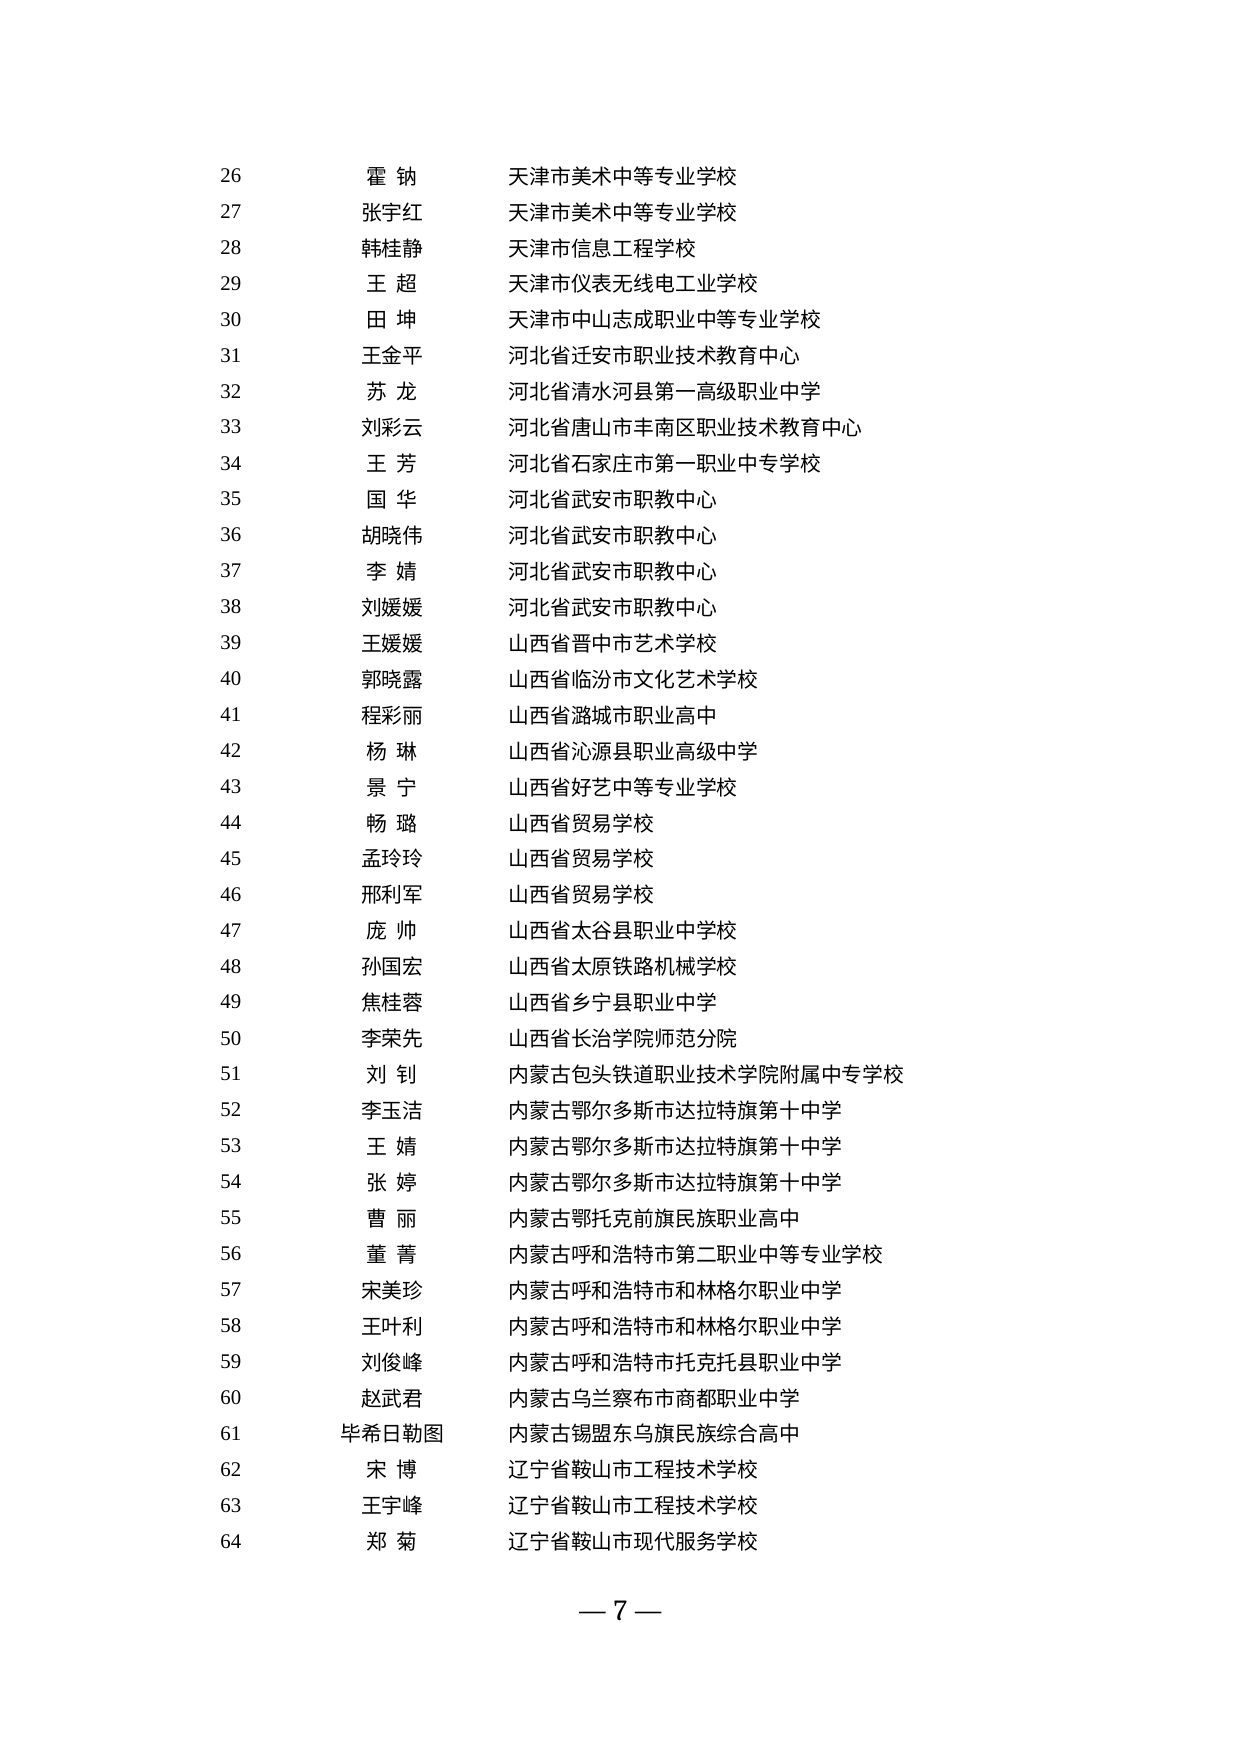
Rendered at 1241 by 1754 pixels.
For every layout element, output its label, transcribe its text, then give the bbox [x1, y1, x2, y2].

table_cell 宋美珍 [287, 1271, 497, 1307]
table_cell 张 婷 [287, 1163, 497, 1199]
table_cell 30 [174, 301, 287, 337]
table_cell 35 [174, 481, 287, 516]
table_cell 河北省武安市职教中心 [497, 481, 1066, 516]
table_cell 刘媛媛 [287, 588, 497, 624]
table_cell 53 [174, 1128, 287, 1163]
table_cell 曹 丽 [287, 1199, 497, 1235]
table_cell 46 [174, 876, 287, 912]
table_cell 36 [174, 516, 287, 552]
table_cell 内蒙古呼和浩特市和林格尔职业中学 [497, 1307, 1066, 1343]
table_cell 60 [174, 1379, 287, 1415]
table_cell 54 [174, 1163, 287, 1199]
table_cell 天津市美术中等专业学校 [497, 193, 1066, 229]
table_cell 34 [174, 445, 287, 481]
table_cell 内蒙古乌兰察布市商都职业中学 [497, 1379, 1066, 1415]
table_cell 山西省乡宁县职业中学 [497, 984, 1066, 1019]
table_cell 王 超 [287, 265, 497, 301]
table_cell 内蒙古呼和浩特市第二职业中等专业学校 [497, 1235, 1066, 1271]
table_cell 霍 钠 [287, 157, 497, 193]
table_cell 49 [174, 984, 287, 1019]
table_cell 王 婧 [287, 1128, 497, 1163]
table_cell 河北省迁安市职业技术教育中心 [497, 337, 1066, 373]
table_cell 韩桂静 [287, 229, 497, 265]
table_cell 27 [174, 193, 287, 229]
table_cell 内蒙古鄂托克前旗民族职业高中 [497, 1199, 1066, 1235]
table_cell 邢利军 [287, 876, 497, 912]
table_cell 山西省贸易学校 [497, 804, 1066, 840]
table_cell 内蒙古锡盟东乌旗民族综合高中 [497, 1415, 1066, 1451]
table_cell 山西省临汾市文化艺术学校 [497, 660, 1066, 696]
table_cell 山西省好艺中等专业学校 [497, 768, 1066, 804]
table_cell 37 [174, 553, 287, 588]
table_cell 山西省长治学院师范分院 [497, 1020, 1066, 1056]
table_cell 52 [174, 1091, 287, 1127]
table_cell 47 [174, 912, 287, 948]
table_cell 55 [174, 1199, 287, 1235]
table_cell 河北省清水河县第一高级职业中学 [497, 373, 1066, 409]
table_cell 郭晓露 [287, 660, 497, 696]
table_cell 43 [174, 768, 287, 804]
table_cell 58 [174, 1307, 287, 1343]
table_cell 王叶利 [287, 1307, 497, 1343]
table_cell 山西省贸易学校 [497, 840, 1066, 876]
table_cell 内蒙古鄂尔多斯市达拉特旗第十中学 [497, 1128, 1066, 1163]
table_cell 天津市美术中等专业学校 [497, 157, 1066, 193]
table_cell 郑 菊 [287, 1523, 497, 1559]
table_cell 王宇峰 [287, 1487, 497, 1523]
table_cell 山西省太谷县职业中学校 [497, 912, 1066, 948]
table_cell 辽宁省鞍山市工程技术学校 [497, 1487, 1066, 1523]
table_cell 内蒙古呼和浩特市托克托县职业中学 [497, 1343, 1066, 1379]
table_cell 32 [174, 373, 287, 409]
table_cell 河北省武安市职教中心 [497, 553, 1066, 588]
table_cell 李 婧 [287, 553, 497, 588]
table_cell 河北省石家庄市第一职业中专学校 [497, 445, 1066, 481]
table_cell 39 [174, 624, 287, 660]
table_cell 畅 璐 [287, 804, 497, 840]
table_cell 63 [174, 1487, 287, 1523]
table_cell 刘俊峰 [287, 1343, 497, 1379]
table_cell 62 [174, 1451, 287, 1487]
table_cell 辽宁省鞍山市工程技术学校 [497, 1451, 1066, 1487]
table_cell 田 坤 [287, 301, 497, 337]
table_cell 李荣先 [287, 1020, 497, 1056]
table_cell 辽宁省鞍山市现代服务学校 [497, 1523, 1066, 1559]
table_cell 张宇红 [287, 193, 497, 229]
table_cell 山西省沁源县职业高级中学 [497, 732, 1066, 768]
table_cell 51 [174, 1056, 287, 1091]
table_cell 天津市中山志成职业中等专业学校 [497, 301, 1066, 337]
table_cell 毕希日勒图 [287, 1415, 497, 1451]
table_cell 29 [174, 265, 287, 301]
table_cell 河北省唐山市丰南区职业技术教育中心 [497, 409, 1066, 444]
table_cell 景 宁 [287, 768, 497, 804]
table_cell 61 [174, 1415, 287, 1451]
table_cell 董 菁 [287, 1235, 497, 1271]
table_cell 内蒙古包头铁道职业技术学院附属中专学校 [497, 1056, 1066, 1091]
table_cell 刘彩云 [287, 409, 497, 444]
table_cell 57 [174, 1271, 287, 1307]
table_cell 28 [174, 229, 287, 265]
table_cell 38 [174, 588, 287, 624]
table_cell 26 [174, 157, 287, 193]
table_cell 45 [174, 840, 287, 876]
table_cell 李玉洁 [287, 1091, 497, 1127]
table_cell 内蒙古鄂尔多斯市达拉特旗第十中学 [497, 1091, 1066, 1127]
table_cell 59 [174, 1343, 287, 1379]
table_cell 山西省潞城市职业高中 [497, 696, 1066, 732]
table_cell 王媛媛 [287, 624, 497, 660]
table_cell 胡晓伟 [287, 516, 497, 552]
table_cell 孟玲玲 [287, 840, 497, 876]
table_cell 山西省贸易学校 [497, 876, 1066, 912]
table_cell 内蒙古呼和浩特市和林格尔职业中学 [497, 1271, 1066, 1307]
table_cell 50 [174, 1020, 287, 1056]
table_cell 刘 钊 [287, 1056, 497, 1091]
table_cell 天津市信息工程学校 [497, 229, 1066, 265]
table_cell 山西省晋中市艺术学校 [497, 624, 1066, 660]
table_cell 天津市仪表无线电工业学校 [497, 265, 1066, 301]
table_cell 31 [174, 337, 287, 373]
table_cell 宋 博 [287, 1451, 497, 1487]
table_cell 杨 琳 [287, 732, 497, 768]
table_cell 苏 龙 [287, 373, 497, 409]
table_cell 48 [174, 948, 287, 984]
table_cell 孙国宏 [287, 948, 497, 984]
table_cell 河北省武安市职教中心 [497, 516, 1066, 552]
table_cell 44 [174, 804, 287, 840]
table_cell 42 [174, 732, 287, 768]
table_cell 王金平 [287, 337, 497, 373]
table_cell 程彩丽 [287, 696, 497, 732]
table_cell 王 芳 [287, 445, 497, 481]
table_cell 庞 帅 [287, 912, 497, 948]
table_cell 40 [174, 660, 287, 696]
table_cell 内蒙古鄂尔多斯市达拉特旗第十中学 [497, 1163, 1066, 1199]
table_cell 64 [174, 1523, 287, 1559]
table_cell 焦桂蓉 [287, 984, 497, 1019]
table_cell 33 [174, 409, 287, 444]
table_cell 国 华 [287, 481, 497, 516]
table_cell 56 [174, 1235, 287, 1271]
table_cell 41 [174, 696, 287, 732]
table_cell 山西省太原铁路机械学校 [497, 948, 1066, 984]
table_cell 赵武君 [287, 1379, 497, 1415]
table_cell 河北省武安市职教中心 [497, 588, 1066, 624]
